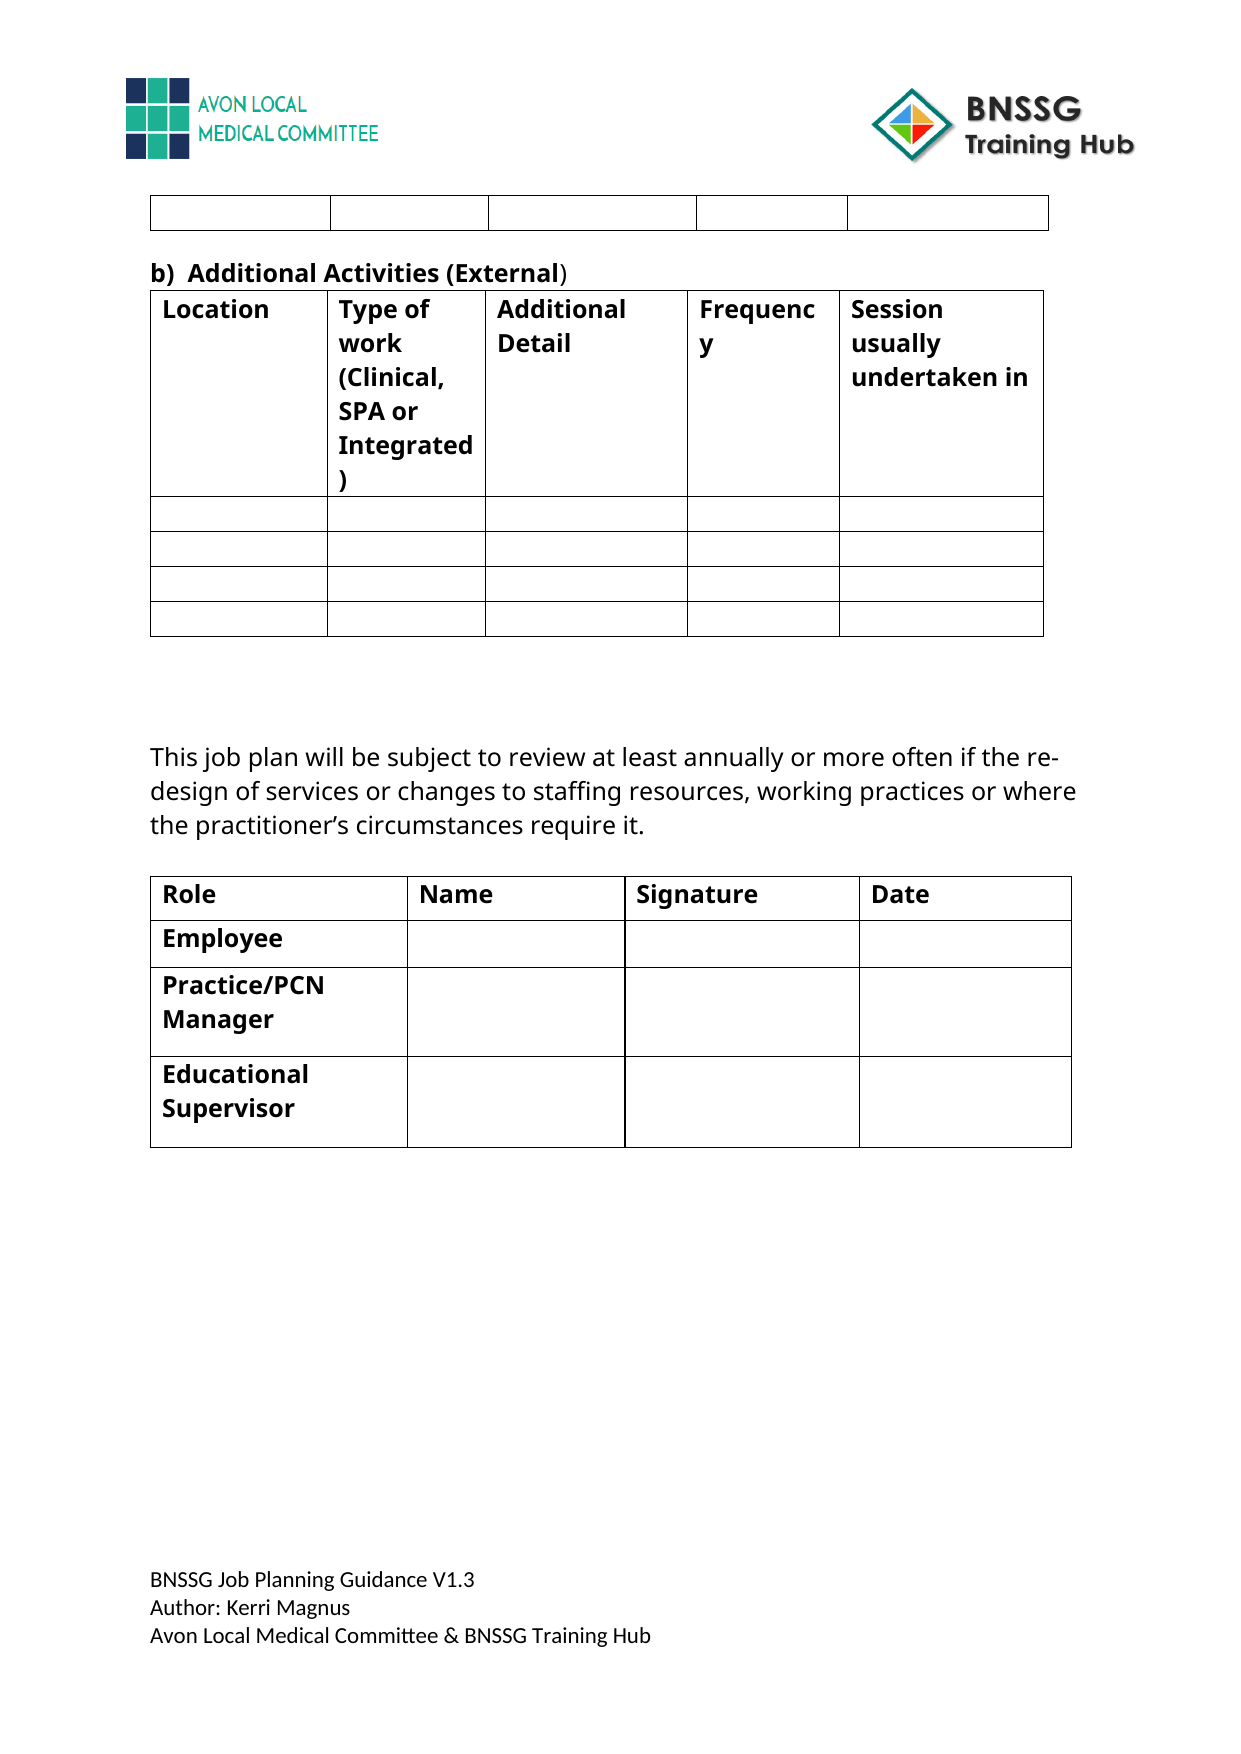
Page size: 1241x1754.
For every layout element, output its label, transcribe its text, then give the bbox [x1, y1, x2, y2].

table_cell [626, 1057, 859, 1147]
table_header Session usually undertaken in [840, 291, 1043, 496]
table_cell [151, 532, 327, 566]
table_cell [328, 532, 485, 566]
table_cell [408, 968, 624, 1056]
table_header Signature [626, 877, 859, 920]
table_cell [486, 602, 687, 636]
table_header Date [860, 877, 1071, 920]
table_cell [840, 602, 1043, 636]
table_header Type of work (Clinical, SPA or Integrated) [328, 291, 485, 496]
table_cell [860, 968, 1071, 1056]
table_header Name [408, 877, 624, 920]
table_cell Practice/PCN Manager [151, 968, 407, 1056]
table_cell Employee [151, 921, 407, 967]
table_header Additional Detail [486, 291, 687, 496]
table_cell [331, 196, 488, 230]
table_cell [408, 921, 624, 967]
table_cell [840, 532, 1043, 566]
table_cell [697, 196, 847, 230]
text This job plan will be subject to review at least annually or more often if the re-design of services or changes to staffing resources, working practices or where the practitioner’s circumstances require it. [150, 739, 1091, 841]
table_cell [626, 921, 859, 967]
table_cell [408, 1057, 624, 1147]
table_cell [151, 196, 330, 230]
table_cell [860, 921, 1071, 967]
table_cell [840, 497, 1043, 531]
table_cell [860, 1057, 1071, 1147]
table_cell [626, 968, 859, 1056]
table_cell [688, 532, 839, 566]
list Additional Activities (External) [150, 256, 1091, 290]
table_cell [688, 602, 839, 636]
table_cell [486, 497, 687, 531]
table_cell [151, 497, 327, 531]
table_cell [486, 567, 687, 601]
table_cell [328, 567, 485, 601]
table_cell [688, 497, 839, 531]
table_cell [840, 567, 1043, 601]
table_cell [328, 602, 485, 636]
picture [867, 76, 1138, 173]
table_header Location [151, 291, 327, 496]
table_cell [328, 497, 485, 531]
table_cell [486, 532, 687, 566]
table_cell [151, 602, 327, 636]
table_cell Educational Supervisor [151, 1057, 407, 1147]
table_cell [489, 196, 696, 230]
picture [125, 76, 385, 161]
table_cell [848, 196, 1048, 230]
table_cell [151, 567, 327, 601]
table_header Role [151, 877, 407, 920]
table_header Frequency [688, 291, 839, 496]
table_cell [688, 567, 839, 601]
